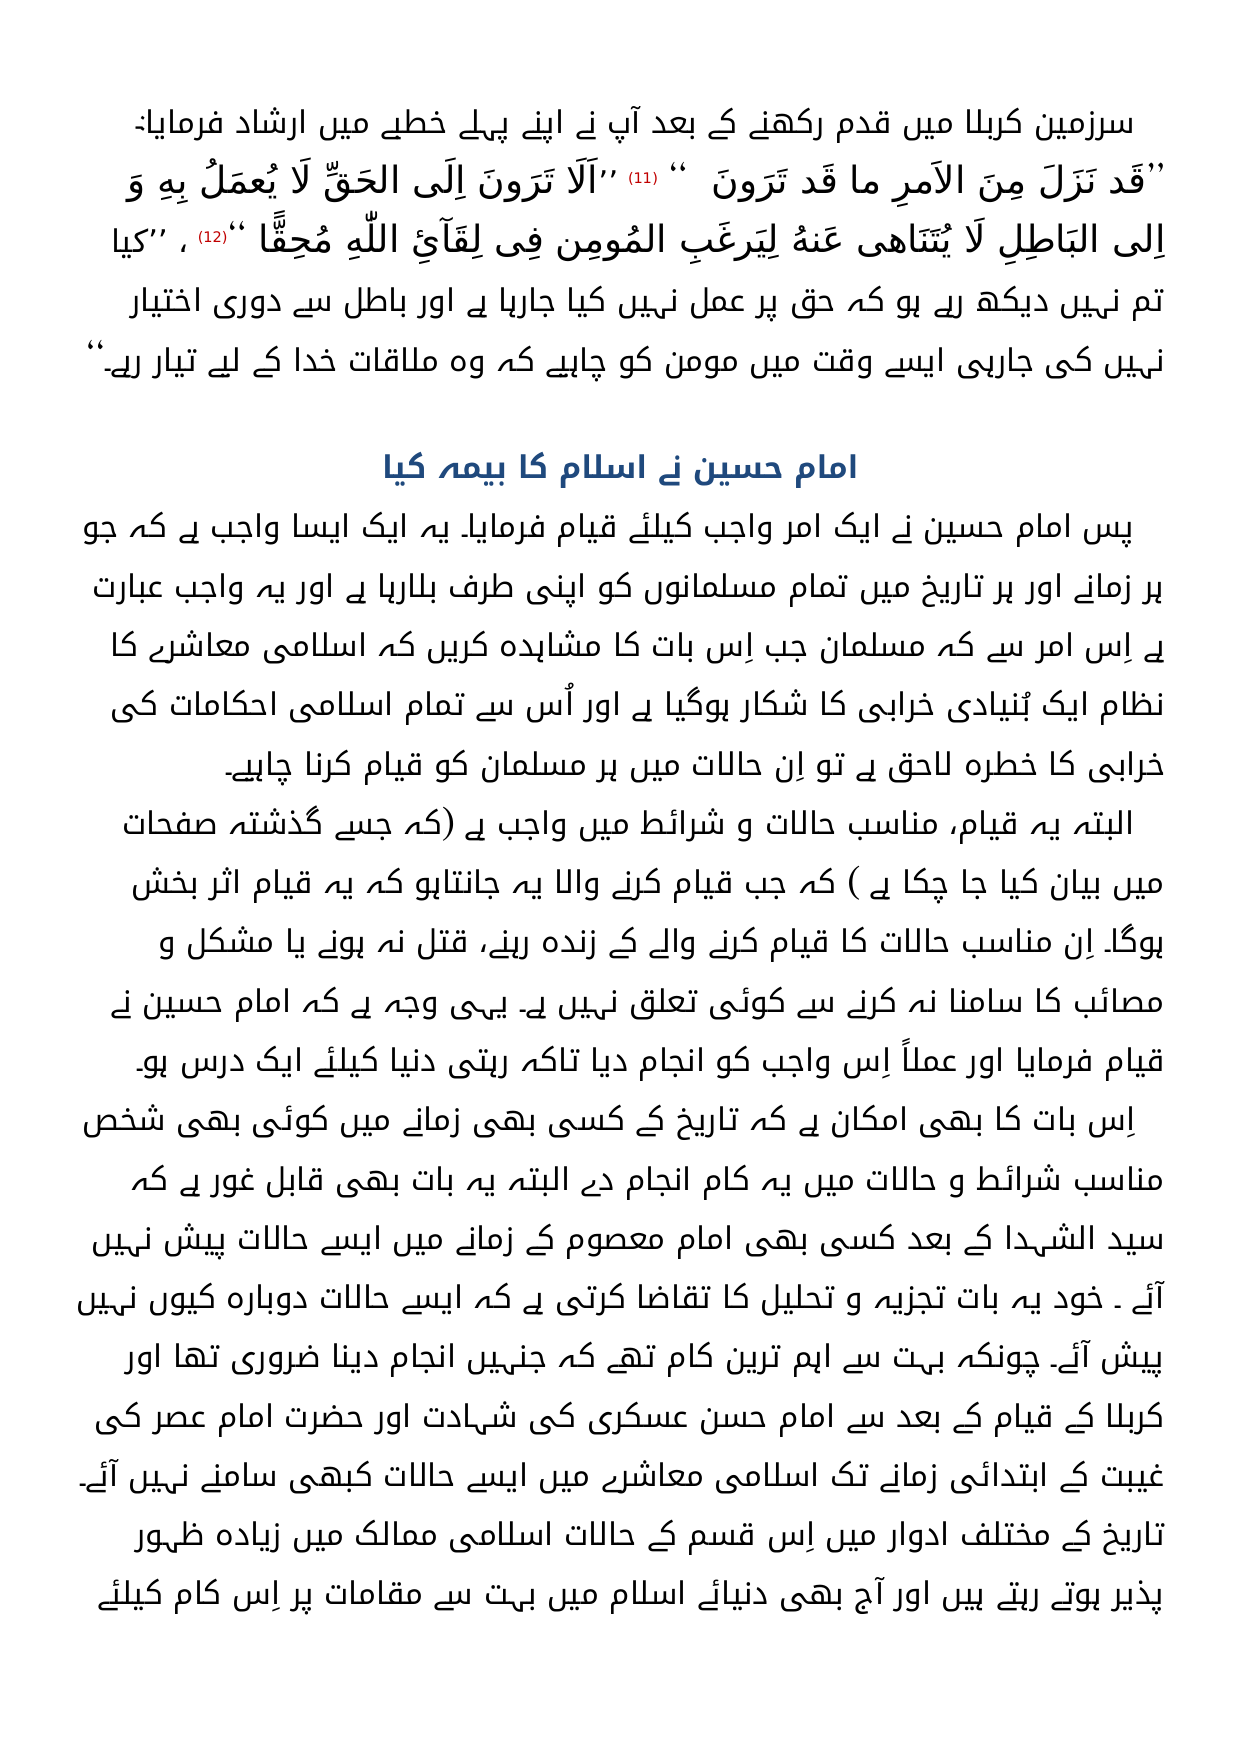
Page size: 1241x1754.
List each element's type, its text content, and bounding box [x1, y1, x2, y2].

text البتہ یہ قیام، مناسب حالات و شرائط میں واجب ہے (کہ جسے گذشتہ صفحات میں بیان کیا جا چکا ہے ) کہ جب قیام کرنے والا یہ جانتاہو کہ یہ قیام اثر بخش ہوگا۔ اِن مناسب حالات کا قیام کرنے والے کے زندہ رہنے، قتل نہ ہونے یا مشکل و مصائب کا سامنا نہ کرنے سے کوئی تعلق نہیں ہے۔ یہی وجہ ہے کہ امام حسین نے قیام فرمایا اور عملاً اِس واجب کو انجام دیا تاکہ رہتی دنیا کیلئے ایک درس ہو۔ [75, 794, 1165, 1091]
subtitle امام حسین نے اسلام کا بیمہ کیا [75, 438, 1165, 498]
text پس امام حسین نے ایک امر واجب کیلئے قیام فرمایا۔ یہ ایک ایسا واجب ہے کہ جو ہر زمانے اور ہر تاریخ میں تمام مسلمانوں کو اپنی طرف بلارہا ہے اور یہ واجب عبارت ہے اِس امر سے کہ مسلمان جب اِس بات کا مشاہدہ کریں کہ اسلامی معاشرے کا نظام ایک بُنیادی خرابی کا شکار ہوگیا ہے اور اُس سے تمام اسلامی احکامات کی خرابی کا خطرہ لاحق ہے تو اِن حالات میں ہر مسلمان کو قیام کرنا چاہیے۔ [75, 498, 1165, 794]
text سرزمین کربلا میں قدم رکھنے کے بعد آپ نے اپنے پہلے خطبے میں ارشاد فرمایا: ’’قَد نَزَلَ مِنَ الاَمرِ ما قَد تَرَونَ ‘‘ (11) ’’اَلَا تَرَونَ اِلَى الحَقِّ لَا يُعمَلُ بِهِ وَ اِلی البَاطِلِ لَا يُتَنَاهی عَنهُ لِيَرغَبِ المُومِن فِی لِقَآئِ اللّٰهِ مُحِقًّا ‘‘(12) ، ’’کیا تم نہیں دیکھ رہے ہو کہ حق پر عمل نہیں کیا جارہا ہے اور باطل سے دوری اختیار نہیں کی جارہی ایسے وقت میں مومن کو چاہیے کہ وہ ملاقات خدا کے لیے تیار رہے۔‘‘ [75, 94, 1165, 390]
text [75, 1091, 1165, 1624]
